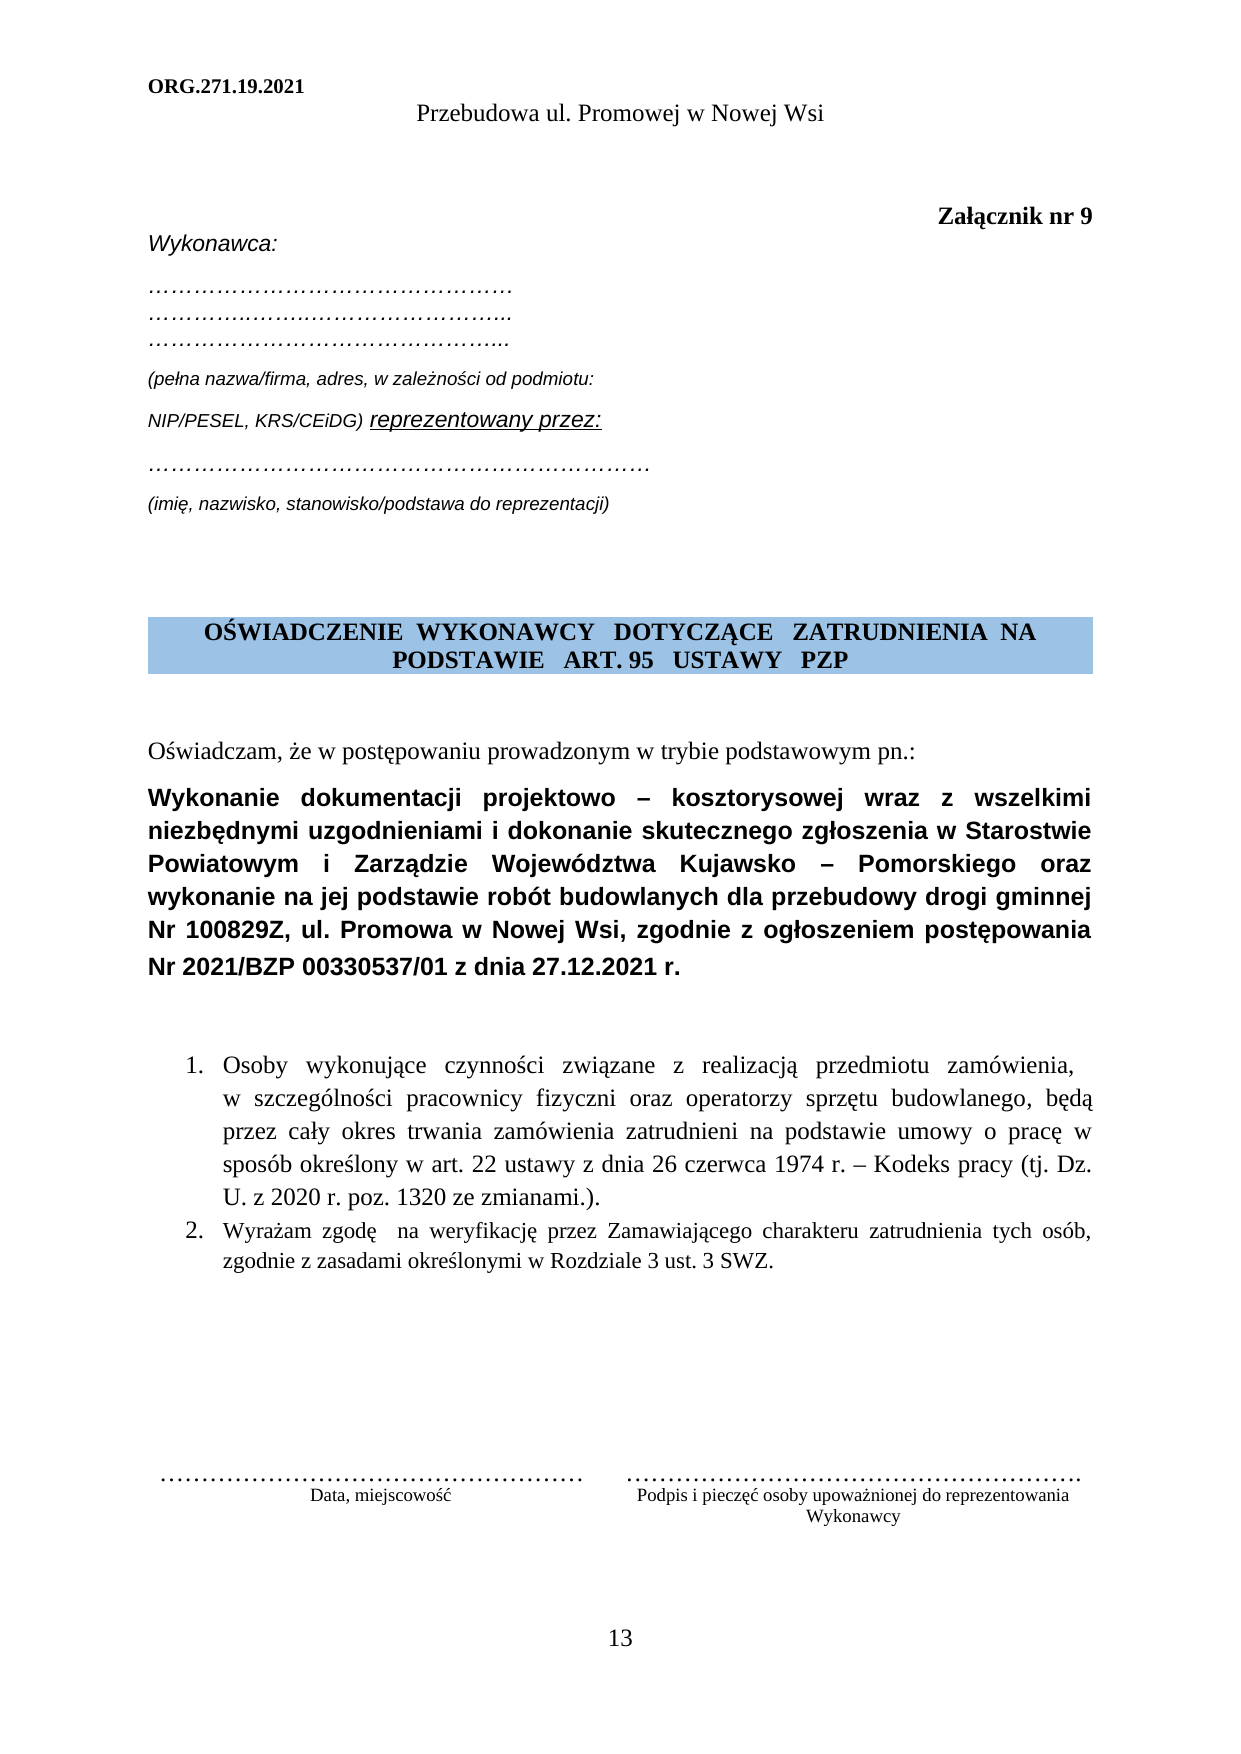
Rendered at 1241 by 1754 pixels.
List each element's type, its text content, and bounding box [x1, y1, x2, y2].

subtitle Załącznik nr 9 [148, 201, 1093, 229]
text ……………………………………………………..……..……………………...………………………………………... [148, 272, 517, 352]
text (pełna nazwa/firma, adres, w zależności od podmiotu: [148, 368, 664, 390]
text Wykonanie dokumentacji projektowo – kosztorysowej wraz z wszelkimi niezbędnymi uzgodnieniami i dokonanie skutecznego zgłoszenia w Starostwie Powiatowym i Zarządzie Województwa Kujawsko – Pomorskiego oraz wykonanie na jej podstawie robót budowlanych dla przebudowy drogi gminnej Nr 100829Z, ul. Promowa w Nowej Wsi, zgodnie z ogłoszeniem postępowania Nr 2021/BZP 00330537/01 z dnia 27.12.2021 r. [148, 783, 1093, 983]
text Wykonawca: [148, 229, 1093, 256]
text Oświadczam, że w postępowaniu prowadzonym w trybie podstawowym pn.: [148, 736, 1057, 765]
list Osoby wykonujące czynności związane z realizacją przedmiotu zamówienia, w szczególności pracownicy fizyczni oraz operatorzy sprzętu budowlanego, będą przez cały okres trwania zamówienia zatrudnieni na podstawie umowy o pracę w sposób określony w art. 22 ustawy z dnia 26 czerwca 1974 r. – Kodeks pracy (tj. Dz. U. z 2020 r. poz. 1320 ze zmianami.). [185, 1050, 1093, 1211]
text ………………………………………………………… [148, 449, 664, 476]
text (imię, nazwisko, stanowisko/podstawa do reprezentacji) [148, 492, 664, 514]
list Wyrażam zgodę na weryfikację przez Zamawiającego charakteru zatrudnienia tych osób, zgodnie z zasadami określonymi w Rozdziale 3 ust. 3 SWZ. [185, 1215, 1093, 1274]
table_header ………………………………………………. Podpis i pieczęć osoby upoważnionej do reprezentowania Wykonawcy [614, 1444, 1093, 1527]
text OŚWIADCZENIE WYKONAWCY DOTYCZĄCE ZATRUDNIENIA NA PODSTAWIE ART. 95 USTAWY PZP [148, 617, 1093, 674]
table_header …………………………………………… Data, miejscowość [148, 1444, 614, 1527]
text NIP/PESEL, KRS/CEiDG) reprezentowany przez: [148, 406, 664, 433]
